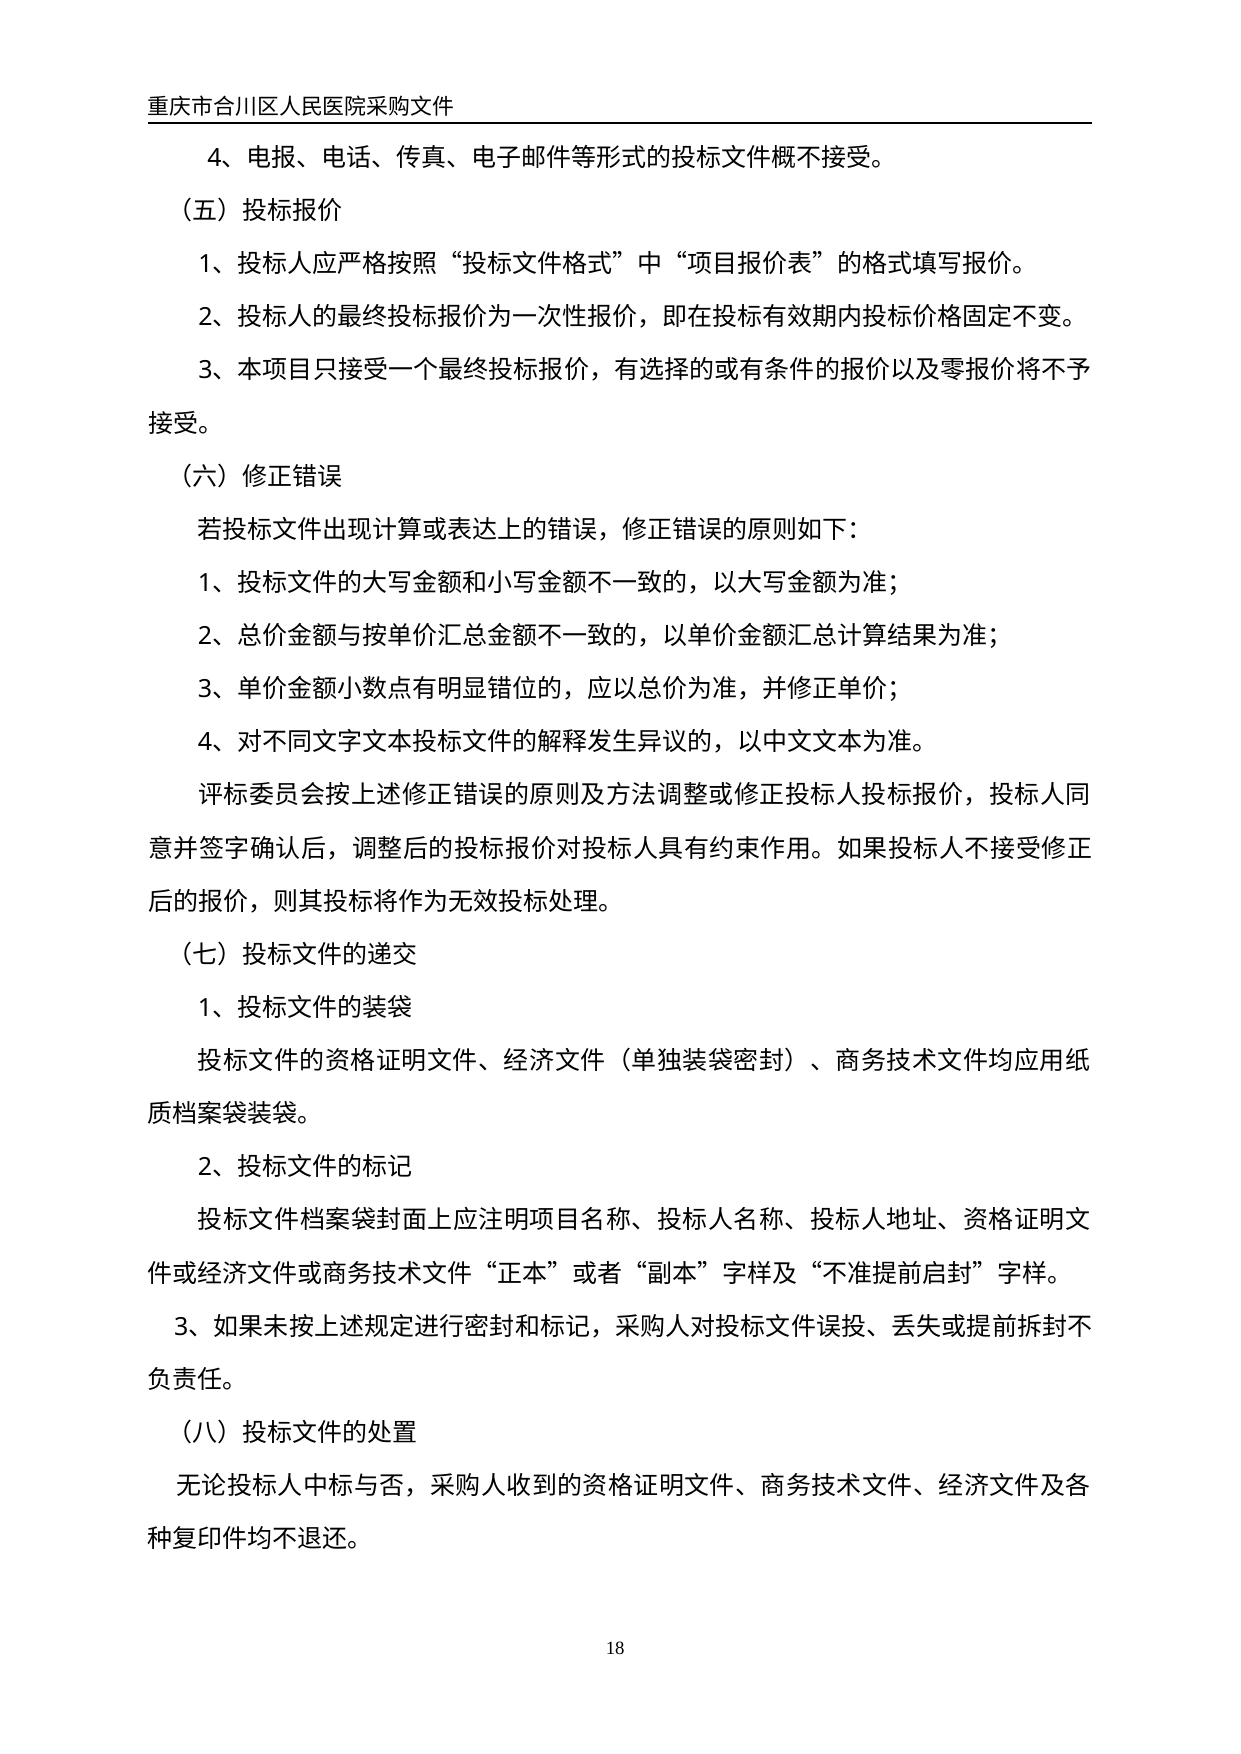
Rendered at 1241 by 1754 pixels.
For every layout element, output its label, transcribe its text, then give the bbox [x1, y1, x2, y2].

text 若投标文件出现计算或表达上的错误，修正错误的原则如下： [148, 496, 1092, 549]
text 投标文件的资格证明文件、经济文件（单独装袋密封）、商务技术文件均应用纸质档案袋装袋。 [148, 1027, 1092, 1133]
text （八）投标文件的处置 [148, 1399, 1092, 1452]
text 4、电报、电话、传真、电子邮件等形式的投标文件概不接受。 [148, 124, 1092, 177]
text 3、单价金额小数点有明显错位的，应以总价为准，并修正单价； [148, 655, 1092, 708]
text 3、本项目只接受一个最终投标报价，有选择的或有条件的报价以及零报价将不予接受。 [148, 336, 1092, 443]
text 2、总价金额与按单价汇总金额不一致的，以单价金额汇总计算结果为准； [148, 602, 1092, 655]
text 2、投标人的最终投标报价为一次性报价，即在投标有效期内投标价格固定不变。 [148, 283, 1092, 336]
text （五）投标报价 [148, 177, 1092, 230]
text 无论投标人中标与否，采购人收到的资格证明文件、商务技术文件、经济文件及各种复印件均不退还。 [148, 1452, 1092, 1558]
text 2、投标文件的标记 [148, 1133, 1092, 1186]
text 评标委员会按上述修正错误的原则及方法调整或修正投标人投标报价，投标人同意并签字确认后，调整后的投标报价对投标人具有约束作用。如果投标人不接受修正后的报价，则其投标将作为无效投标处理。 [148, 761, 1092, 921]
text 3、如果未按上述规定进行密封和标记，采购人对投标文件误投、丢失或提前拆封不负责任。 [148, 1293, 1092, 1399]
text 4、对不同文字文本投标文件的解释发生异议的，以中文文本为准。 [148, 708, 1092, 761]
text 投标文件档案袋封面上应注明项目名称、投标人名称、投标人地址、资格证明文件或经济文件或商务技术文件“正本”或者“副本”字样及“不准提前启封”字样。 [148, 1186, 1092, 1293]
text 1、投标文件的大写金额和小写金额不一致的，以大写金额为准； [148, 549, 1092, 602]
text 1、投标人应严格按照“投标文件格式”中“项目报价表”的格式填写报价。 [148, 230, 1092, 283]
text 1、投标文件的装袋 [148, 974, 1092, 1027]
text （六）修正错误 [148, 443, 1092, 496]
text （七）投标文件的递交 [148, 921, 1092, 974]
